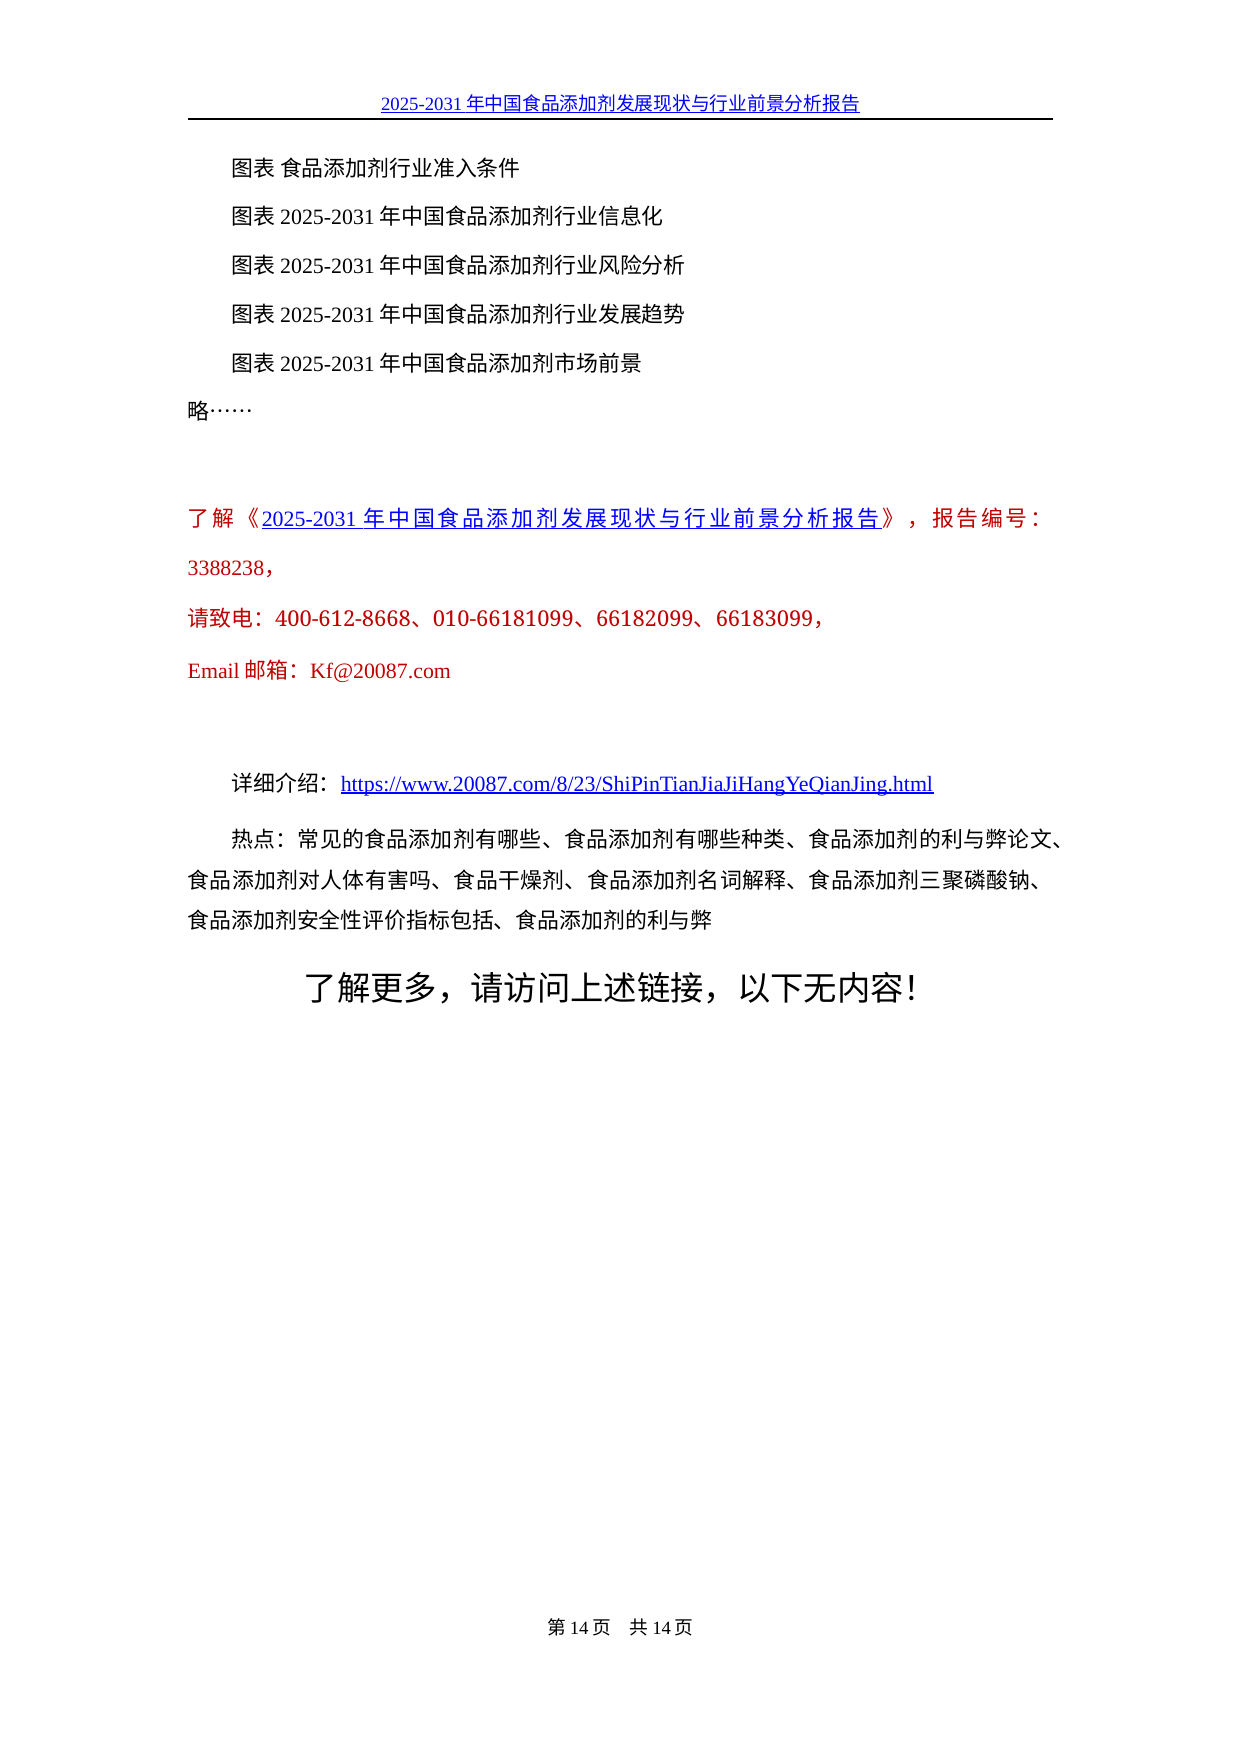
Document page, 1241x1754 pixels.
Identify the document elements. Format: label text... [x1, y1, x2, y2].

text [187, 150, 1053, 426]
text 详细介绍：https://www.20087.com/8/23/ShiPinTianJiaJiHangYeQianJing.html [187, 765, 1053, 798]
text 热点：常见的食品添加剂有哪些、食品添加剂有哪些种类、食品添加剂的利与弊论文、食品添加剂对人体有害吗、食品干燥剂、食品添加剂名词解释、食品添加剂三聚磷酸钠、食品添加剂安全性评价指标包括、食品添加剂的利与弊 [187, 822, 1053, 936]
text 请致电：400-612-8668、010-66181099、66182099、66183099， [187, 601, 1053, 633]
text Email邮箱：Kf@20087.com [187, 652, 1053, 685]
title 了解更多，请访问上述链接，以下无内容！ [187, 953, 1053, 1018]
text 了解《2025-2031年中国食品添加剂发展现状与行业前景分析报告》，报告编号：3388238， [187, 500, 1053, 582]
